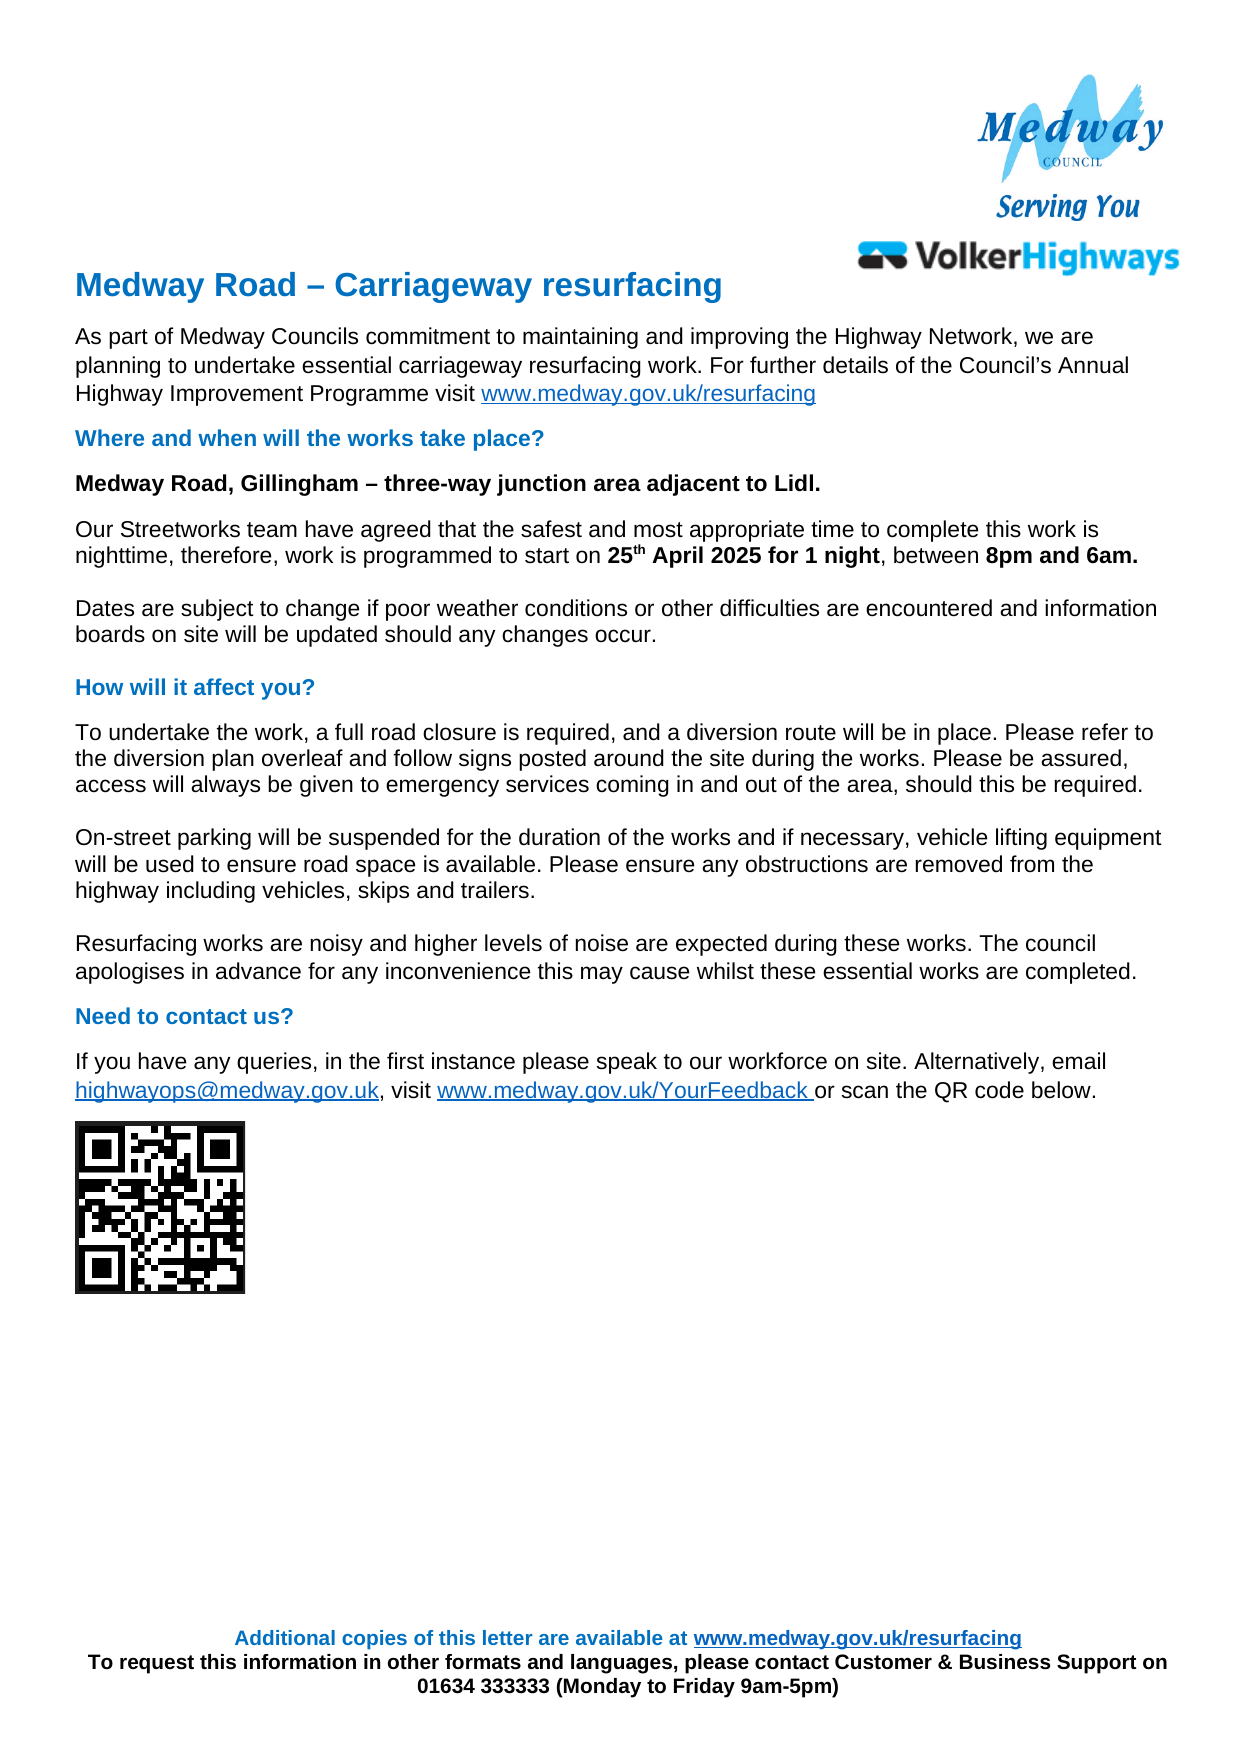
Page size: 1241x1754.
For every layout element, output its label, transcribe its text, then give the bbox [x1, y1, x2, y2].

text On-street parking will be suspended for the duration of the works and if necessary, vehicle lifting equipment will be used to ensure road space is available. Please ensure any obstructions are removed from the highway including vehicles, skips and trailers. [75, 824, 1181, 903]
picture [1031, 259, 1038, 265]
picture [977, 74, 1163, 221]
text Medway Road, Gillingham – three-way junction area adjacent to Lidl. [75, 470, 1181, 497]
text Medway Road – Carriageway resurfacing [75, 265, 1181, 304]
text If you have any queries, in the first instance please speak to our workforce on site. Alternatively, email highwayops@medway.gov.uk, visit www.medway.gov.uk/YourFeedback or scan the QR code below. [75, 1048, 1181, 1103]
text Need to contact us? [75, 1003, 1181, 1029]
picture [75, 1121, 246, 1294]
picture [856, 240, 1182, 277]
text Where and when will the works take place? [75, 425, 1181, 452]
text Our Streetworks team have agreed that the safest and most appropriate time to complete this work is nighttime, therefore, work is programmed to start on 25th April 2025 for 1 night, between 8pm and 6am. [75, 516, 1181, 568]
picture [1086, 256, 1091, 265]
text Resurfacing works are noisy and higher levels of noise are expected during these works. The council apologises in advance for any inconvenience this may cause whilst these essential works are completed. [75, 929, 1181, 984]
text How will it affect you? [75, 674, 1181, 700]
text To undertake the work, a full road closure is required, and a diversion route will be in place. Please refer to the diversion plan overleaf and follow signs posted around the site during the works. Please be assured, access will always be given to emergency services coming in and out of the area, should this be required. [75, 719, 1181, 798]
text Dates are subject to change if poor weather conditions or other difficulties are encountered and information boards on site will be updated should any changes occur. [75, 594, 1181, 647]
text As part of Medway Councils commitment to maintaining and improving the Highway Network, we are planning to undertake essential carriageway resurfacing work. For further details of the Council’s Annual Highway Improvement Programme visit www.medway.gov.uk/resurfacing [75, 323, 1181, 407]
picture [1065, 255, 1071, 262]
